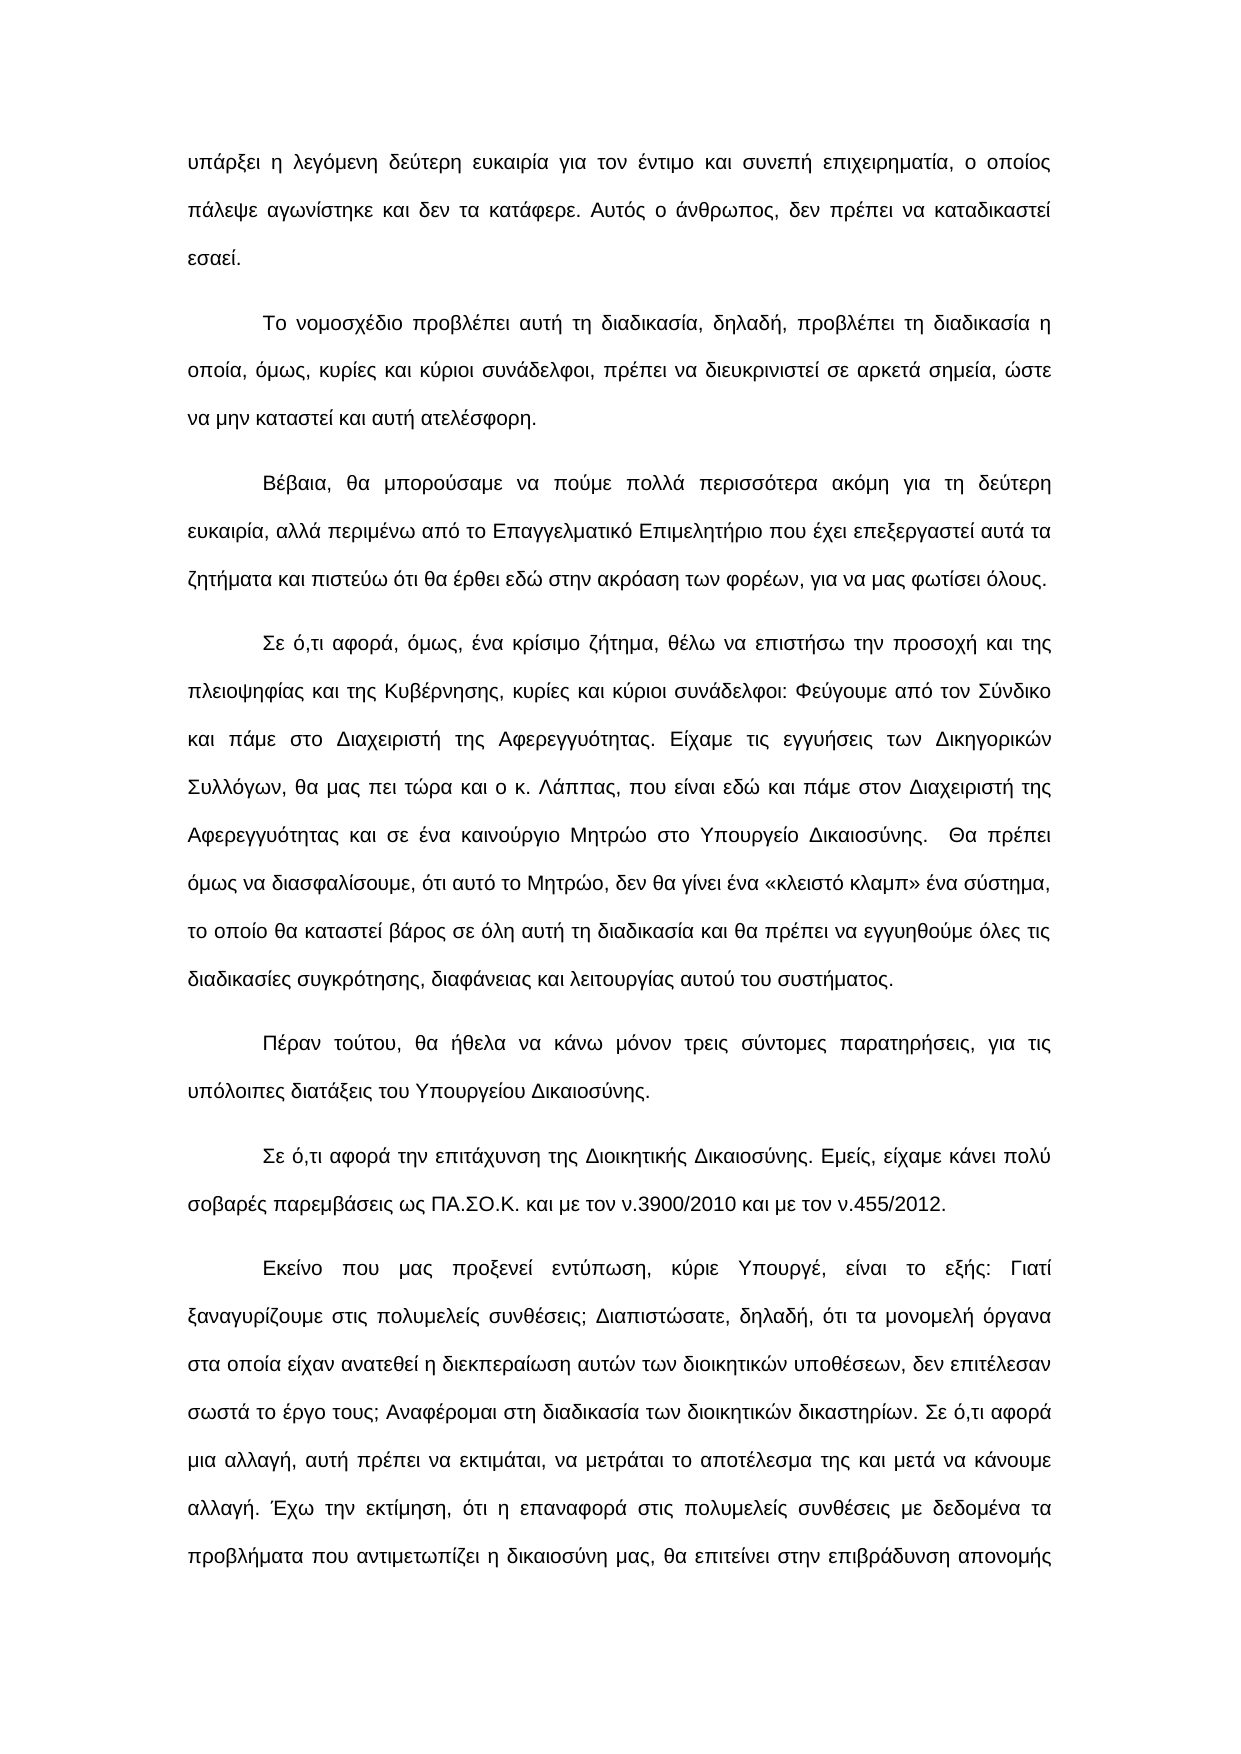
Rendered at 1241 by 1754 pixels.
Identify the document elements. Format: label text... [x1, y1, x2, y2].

text Το νομοσχέδιο προβλέπει αυτή τη διαδικασία, δηλαδή, προβλέπει τη διαδικασία η οποία, όμως, κυρίες και κύριοι συνάδελφοι, πρέπει να διευκρινιστεί σε αρκετά σημεία, ώστε να μην καταστεί και αυτή ατελέσφορη. [187, 310, 1053, 430]
text Σε ό,τι αφορά, όμως, ένα κρίσιμο ζήτημα, θέλω να επιστήσω την προσοχή και της πλειοψηφίας και της Κυβέρνησης, κυρίες και κύριοι συνάδελφοι: Φεύγουμε από τον Σύνδικο και πάμε στο Διαχειριστή της Αφερεγγυότητας. Είχαμε τις εγγυήσεις των Δικηγορικών Συλλόγων, θα μας πει τώρα και ο κ. Λάππας, που είναι εδώ και πάμε στον Διαχειριστή της Αφερεγγυότητας και σε ένα καινούργιο Μητρώο στο Υπουργείο Δικαιοσύνης. Θα πρέπει όμως να διασφαλίσουμε, ότι αυτό το Μητρώο, δεν θα γίνει ένα «κλειστό κλαμπ» ένα σύστημα, το οποίο θα καταστεί βάρος σε όλη αυτή τη διαδικασία και θα πρέπει να εγγυηθούμε όλες τις διαδικασίες συγκρότησης, διαφάνειας και λειτουργίας αυτού του συστήματος. [187, 631, 1053, 991]
text Σε ό,τι αφορά την επιτάχυνση της Διοικητικής Δικαιοσύνης. Εμείς, είχαμε κάνει πολύ σοβαρές παρεμβάσεις ως ΠΑ.ΣΟ.Κ. και με τον ν.3900/2010 και με τον ν.455/2012. [187, 1144, 1053, 1216]
text Πέραν τούτου, θα ήθελα να κάνω μόνον τρεις σύντομες παρατηρήσεις, για τις υπόλοιπες διατάξεις του Υπουργείου Δικαιοσύνης. [187, 1031, 1053, 1103]
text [187, 1256, 1053, 1568]
text Βέβαια, θα μπορούσαμε να πούμε πολλά περισσότερα ακόμη για τη δεύτερη ευκαιρία, αλλά περιμένω από το Επαγγελματικό Επιμελητήριο που έχει επεξεργαστεί αυτά τα ζητήματα και πιστεύω ότι θα έρθει εδώ στην ακρόαση των φορέων, για να μας φωτίσει όλους. [187, 471, 1053, 591]
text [187, 150, 1053, 270]
